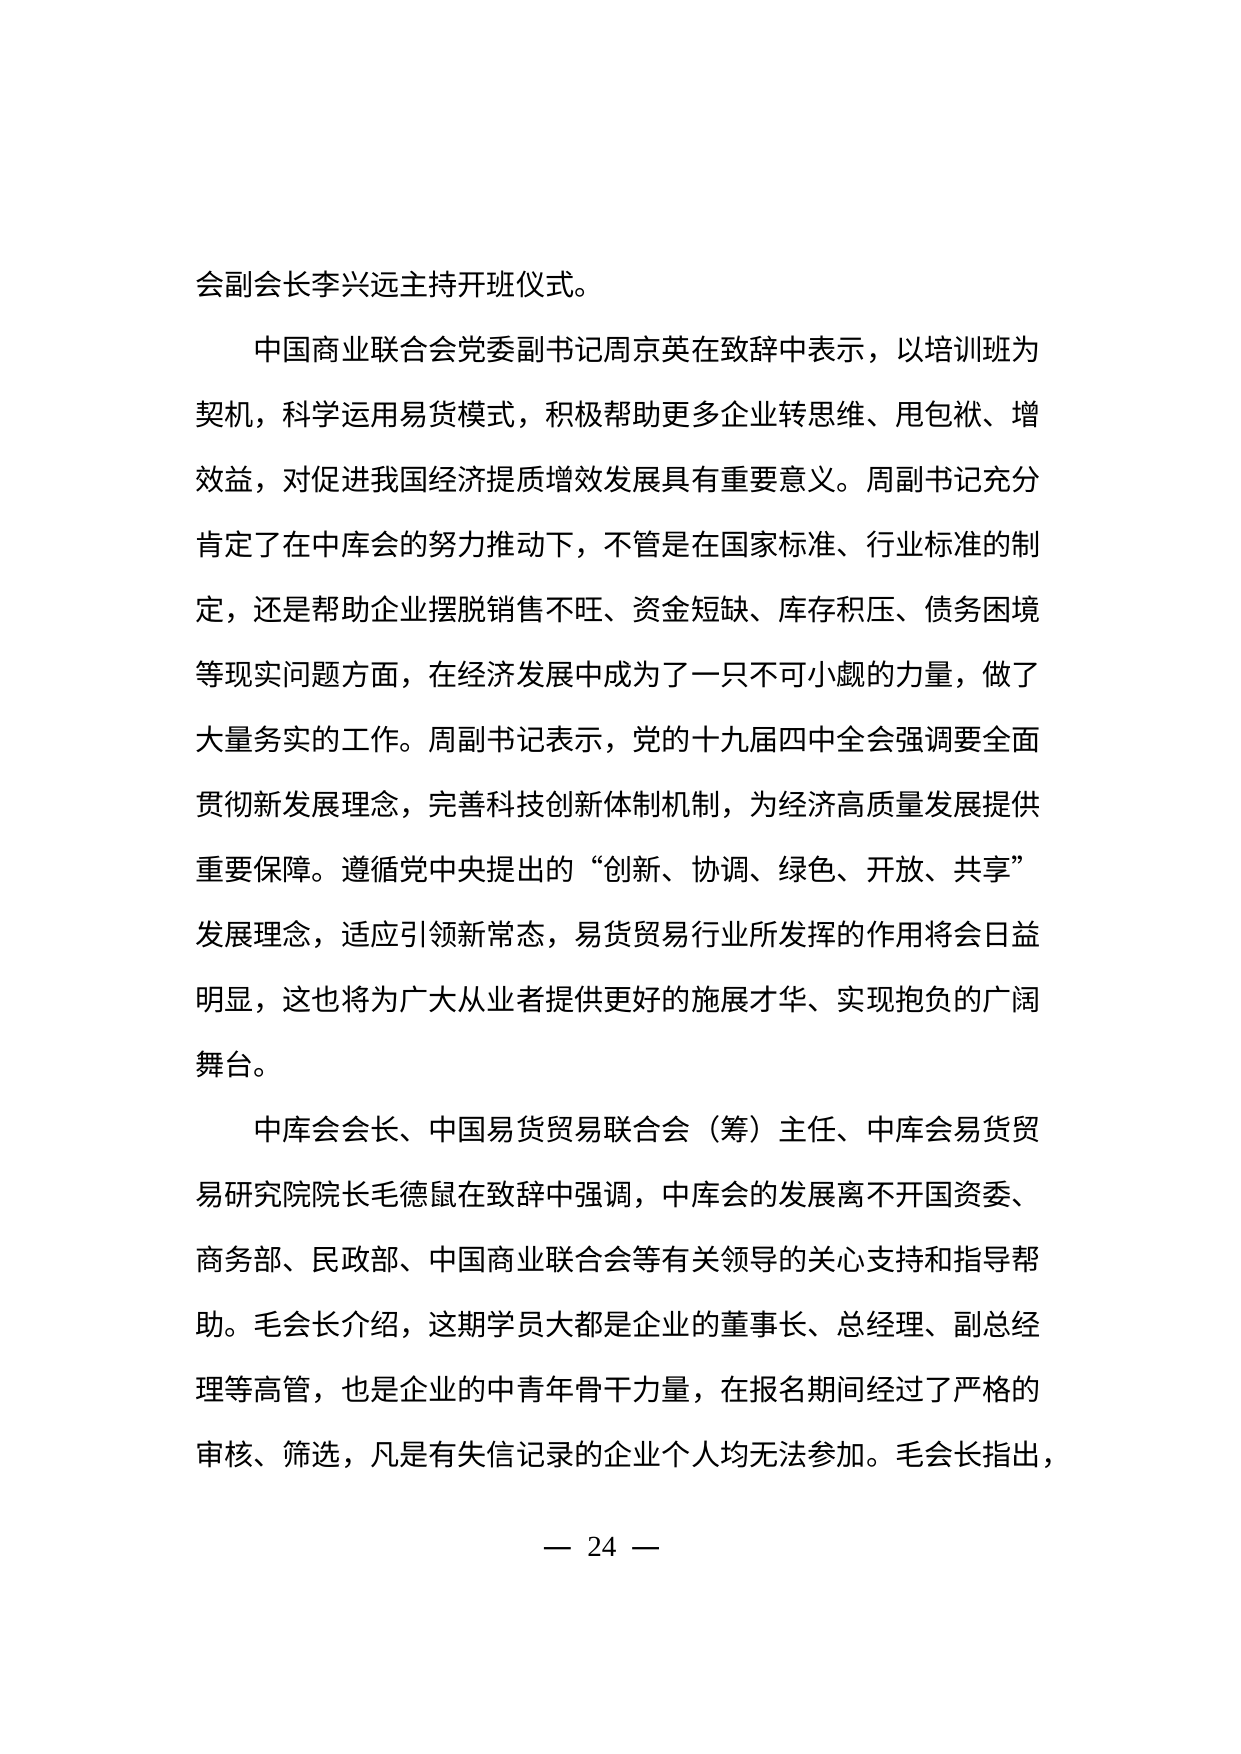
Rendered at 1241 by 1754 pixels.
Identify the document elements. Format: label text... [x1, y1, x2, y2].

text 中国商业联合会党委副书记周京英在致辞中表示，以培训班为契机，科学运用易货模式，积极帮助更多企业转思维、甩包袱、增效益，对促进我国经济提质增效发展具有重要意义。周副书记充分肯定了在中库会的努力推动下，不管是在国家标准、行业标准的制定，还是帮助企业摆脱销售不旺、资金短缺、库存积压、债务困境等现实问题方面，在经济发展中成为了一只不可小觑的力量，做了大量务实的工作。周副书记表示，党的十九届四中全会强调要全面贯彻新发展理念，完善科技创新体制机制，为经济高质量发展提供重要保障。遵循党中央提出的“创新、协调、绿色、开放、共享”发展理念，适应引领新常态，易货贸易行业所发挥的作用将会日益明显，这也将为广大从业者提供更好的施展才华、实现抱负的广阔舞台。 [195, 315, 1045, 1095]
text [195, 1095, 1045, 1485]
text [195, 250, 1045, 315]
